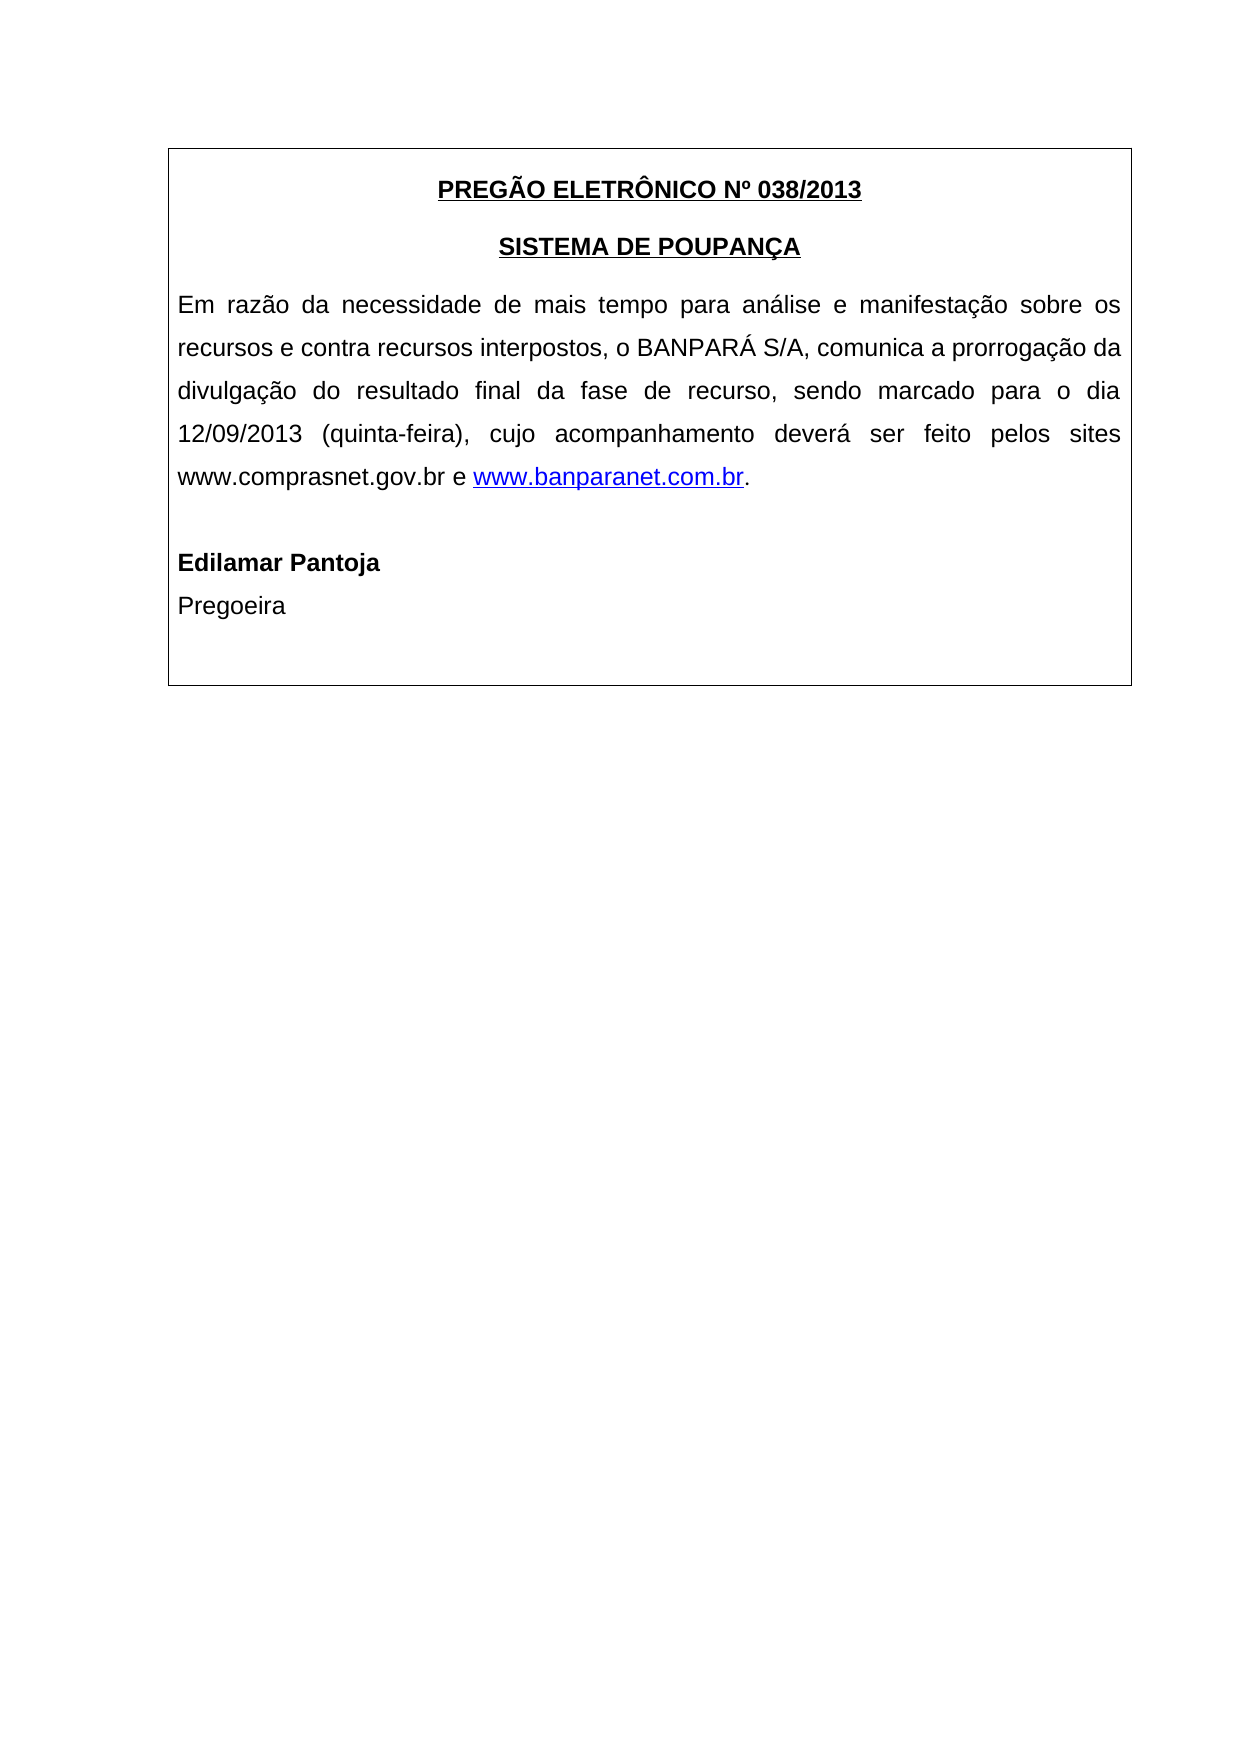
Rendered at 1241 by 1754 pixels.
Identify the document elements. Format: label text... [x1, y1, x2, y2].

text Pregoeira [169, 588, 1131, 620]
text Edilamar Pantoja [169, 545, 1131, 577]
text Em razão da necessidade de mais tempo para análise e manifestação sobre os recursos e contra recursos interpostos, o BANPARÁ S/A, comunica a prorrogação da divulgação do resultado final da fase de recurso, sendo marcado para o dia 12/09/2013 (quinta-feira), cujo acompanhamento deverá ser feito pelos sites www.comprasnet.gov.br e www.banparanet.com.br. [177, 290, 1122, 491]
text PREGÃO ELETRÔNICO Nº 038/2013 [177, 175, 1122, 203]
text SISTEMA DE POUPANÇA [177, 232, 1122, 261]
